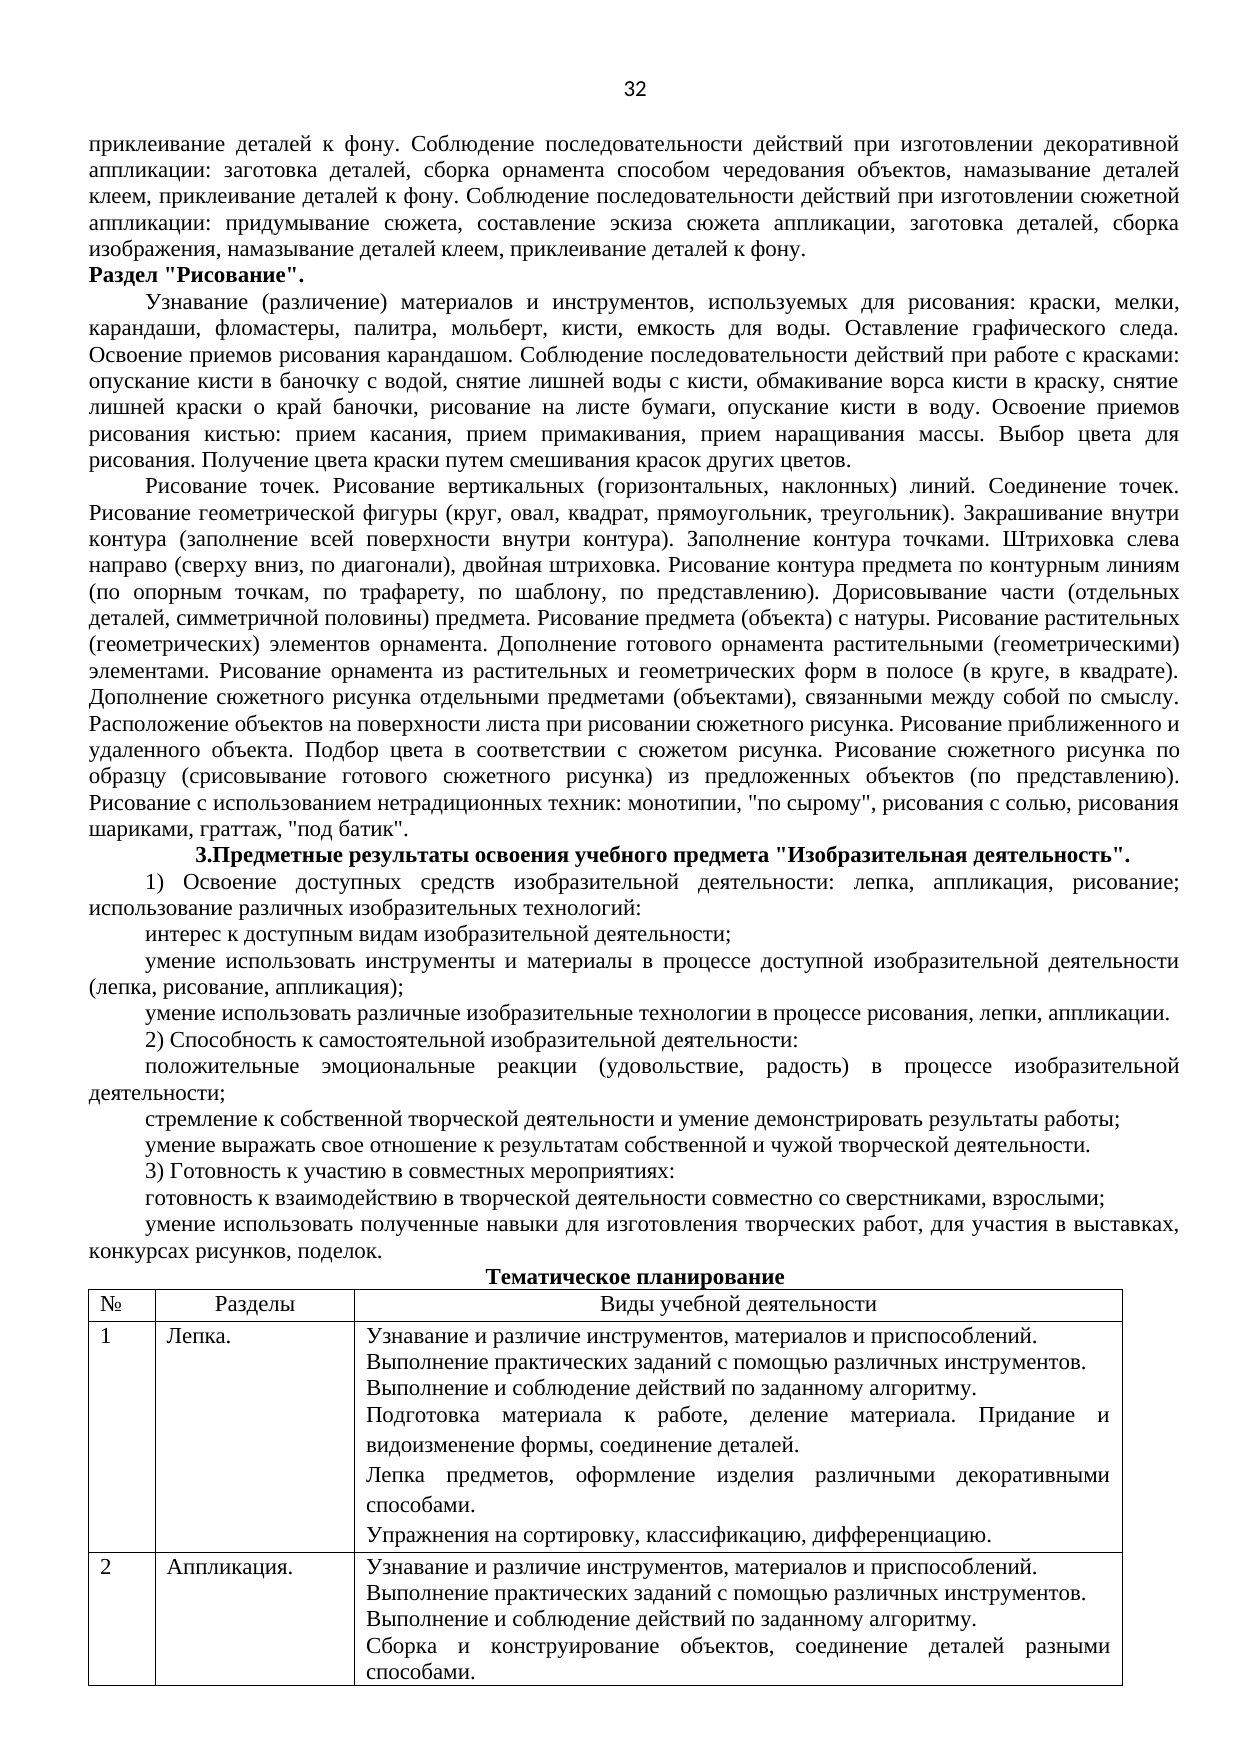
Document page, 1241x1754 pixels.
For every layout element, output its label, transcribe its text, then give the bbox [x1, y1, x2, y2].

text 2) Способность к самостоятельной изобразительной деятельности: [89, 1026, 1181, 1052]
text стремление к собственной творческой деятельности и умение демонстрировать результаты работы; [89, 1105, 1181, 1131]
text готовность к взаимодействию в творческой деятельности совместно со сверстниками, взрослыми; [89, 1184, 1181, 1210]
title 3.Предметные результаты освоения учебного предмета "Изобразительная деятельность". [89, 841, 1181, 868]
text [89, 130, 1181, 262]
table_header Разделы [156, 1290, 354, 1321]
text 3) Готовность к участию в совместных мероприятиях: [89, 1158, 1181, 1184]
text умение использовать инструменты и материалы в процессе доступной изобразительной деятельности (лепка, рисование, аппликация); [89, 947, 1181, 999]
table_header Виды учебной деятельности [355, 1290, 1122, 1321]
text умение использовать полученные навыки для изготовления творческих работ, для участия в выставках, конкурсах рисунков, поделок. [89, 1210, 1181, 1263]
text Узнавание (различение) материалов и инструментов, используемых для рисования: краски, мелки, карандаши, фломастеры, палитра, мольберт, кисти, емкость для воды. Оставление графического следа. Освоение приемов рисования карандашом. Соблюдение последовательности действий при работе с красками: опускание кисти в баночку с водой, снятие лишней воды с кисти, обмакивание ворса кисти в краску, снятие лишней краски о край баночки, рисование на листе бумаги, опускание кисти в воду. Освоение приемов рисования кистью: прием касания, прием примакивания, прием наращивания массы. Выбор цвета для рисования. Получение цвета краски путем смешивания красок других цветов. [89, 288, 1181, 472]
table_cell Лепка. [156, 1322, 354, 1552]
text Рисование точек. Рисование вертикальных (горизонтальных, наклонных) линий. Соединение точек. Рисование геометрической фигуры (круг, овал, квадрат, прямоугольник, треугольник). Закрашивание внутри контура (заполнение всей поверхности внутри контура). Заполнение контура точками. Штриховка слева направо (сверху вниз, по диагонали), двойная штриховка. Рисование контура предмета по контурным линиям (по опорным точкам, по трафарету, по шаблону, по представлению). Дорисовывание части (отдельных деталей, симметричной половины) предмета. Рисование предмета (объекта) с натуры. Рисование растительных (геометрических) элементов орнамента. Дополнение готового орнамента растительными (геометрическими) элементами. Рисование орнамента из растительных и геометрических форм в полосе (в круге, в квадрате). Дополнение сюжетного рисунка отдельными предметами (объектами), связанными между собой по смыслу. Расположение объектов на поверхности листа при рисовании сюжетного рисунка. Рисование приближенного и удаленного объекта. Подбор цвета в соответствии с сюжетом рисунка. Рисование сюжетного рисунка по образцу (срисовывание готового сюжетного рисунка) из предложенных объектов (по представлению). Рисование с использованием нетрадиционных техник: монотипии, "по сырому", рисования с солью, рисования шариками, граттаж, "под батик". [89, 472, 1181, 841]
text умение выражать свое отношение к результатам собственной и чужой творческой деятельности. [89, 1131, 1181, 1158]
table_cell Аппликация. [156, 1553, 354, 1684]
text интерес к доступным видам изобразительной деятельности; [89, 920, 1181, 947]
table_cell 2 [89, 1553, 155, 1684]
table_header № [89, 1290, 155, 1321]
text 1) Освоение доступных средств изобразительной деятельности: лепка, аппликация, рисование; использование различных изобразительных технологий: [89, 868, 1181, 920]
text умение использовать различные изобразительные технологии в процессе рисования, лепки, аппликации. [89, 999, 1181, 1026]
text положительные эмоциональные реакции (удовольствие, радость) в процессе изобразительной деятельности; [89, 1052, 1181, 1105]
text Раздел "Рисование". [89, 262, 1181, 288]
table_cell 1 [89, 1322, 155, 1552]
text Тематическое планирование [89, 1263, 1181, 1289]
table_cell Узнавание и различие инструментов, материалов и приспособлений. Выполнение практических заданий с помощью различных инструментов. Выполнение и соблюдение действий по заданному алгоритму. Подготовка материала к работе, деление материала. Придание и видоизменение формы, соединение деталей. Лепка предметов, оформление изделия различными декоративными способами. Упражнения на сортировку, классификацию, дифференциацию. [355, 1322, 1122, 1552]
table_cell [355, 1553, 1122, 1684]
